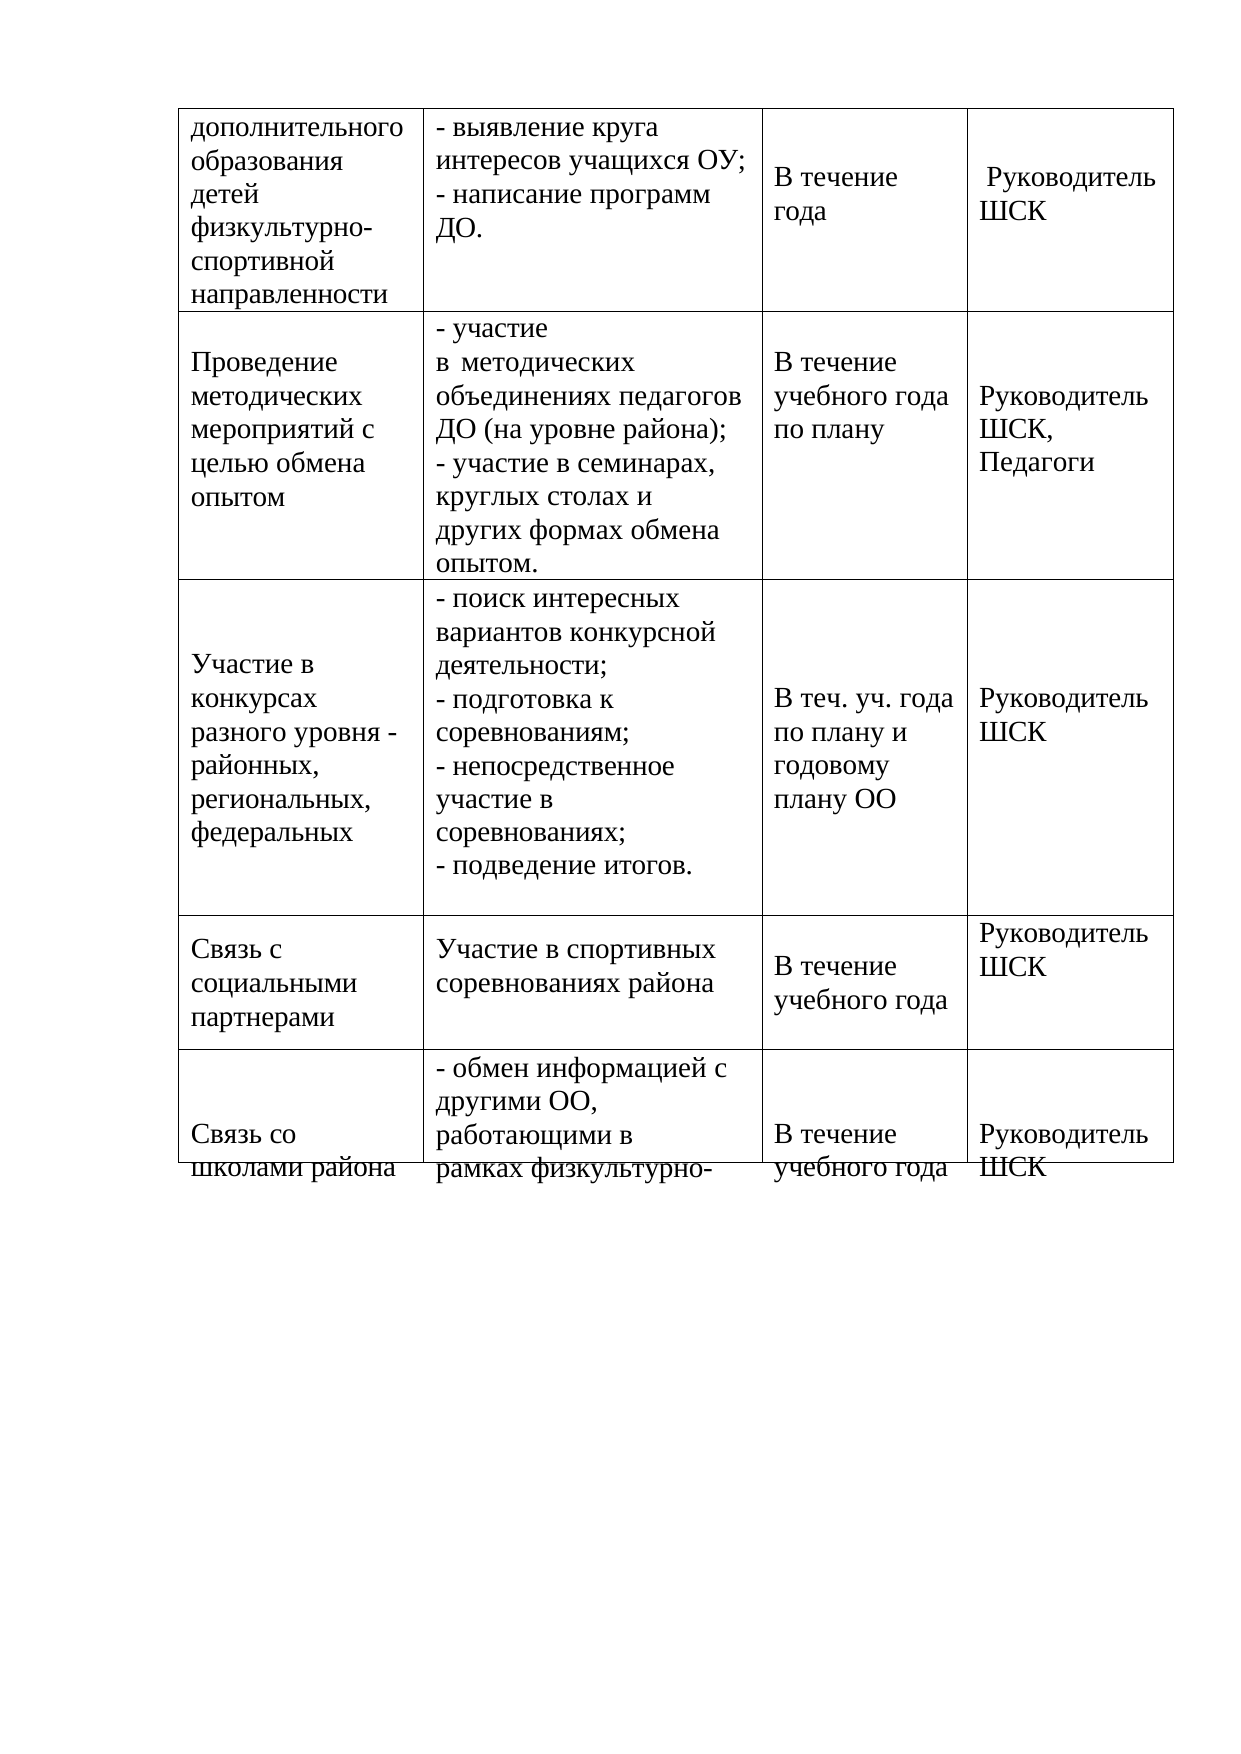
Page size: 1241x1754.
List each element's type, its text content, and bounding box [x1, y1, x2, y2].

table_cell - обмен информацией с другими ОО, работающими в рамках физкультурно- спортивной направленности; [424, 1050, 762, 1162]
table_cell Руководитель ШСК [968, 109, 1173, 311]
table_cell В течение учебного года по плану [763, 312, 967, 579]
table_cell Руководитель ШСК [968, 1050, 1173, 1162]
table_cell Связь с социальными партнерами [179, 916, 423, 1049]
table_cell Связь со школами района [179, 1050, 423, 1162]
table_cell В течение года [763, 109, 967, 311]
table_cell Участие в конкурсах разного уровня - районных, региональных, федеральных [179, 580, 423, 914]
table_cell В течение учебного года [763, 916, 967, 1049]
table_cell участие в методических объединениях педагогов ДО (на уровне района); участие в семинарах, круглых столах и других формах обмена опытом. [424, 312, 762, 579]
table_cell поиск интересных вариантов конкурсной деятельности; подготовка к соревнованиям; непосредственное участие в соревнованиях; подведение итогов. [424, 580, 762, 914]
table_cell В теч. уч. года по плану и годовому плану ОО [763, 580, 967, 914]
table_cell Руководитель ШСК [968, 580, 1173, 914]
table_cell Руководитель ШСК, Педагоги [968, 312, 1173, 579]
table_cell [424, 109, 762, 311]
table_cell Участие в спортивных соревнованиях района [424, 916, 762, 1049]
table_cell Руководитель ШСК [968, 916, 1173, 1049]
table_cell Проведение методических мероприятий с целью обмена опытом [179, 312, 423, 579]
table_cell В течение учебного года [763, 1050, 967, 1162]
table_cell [179, 109, 423, 311]
